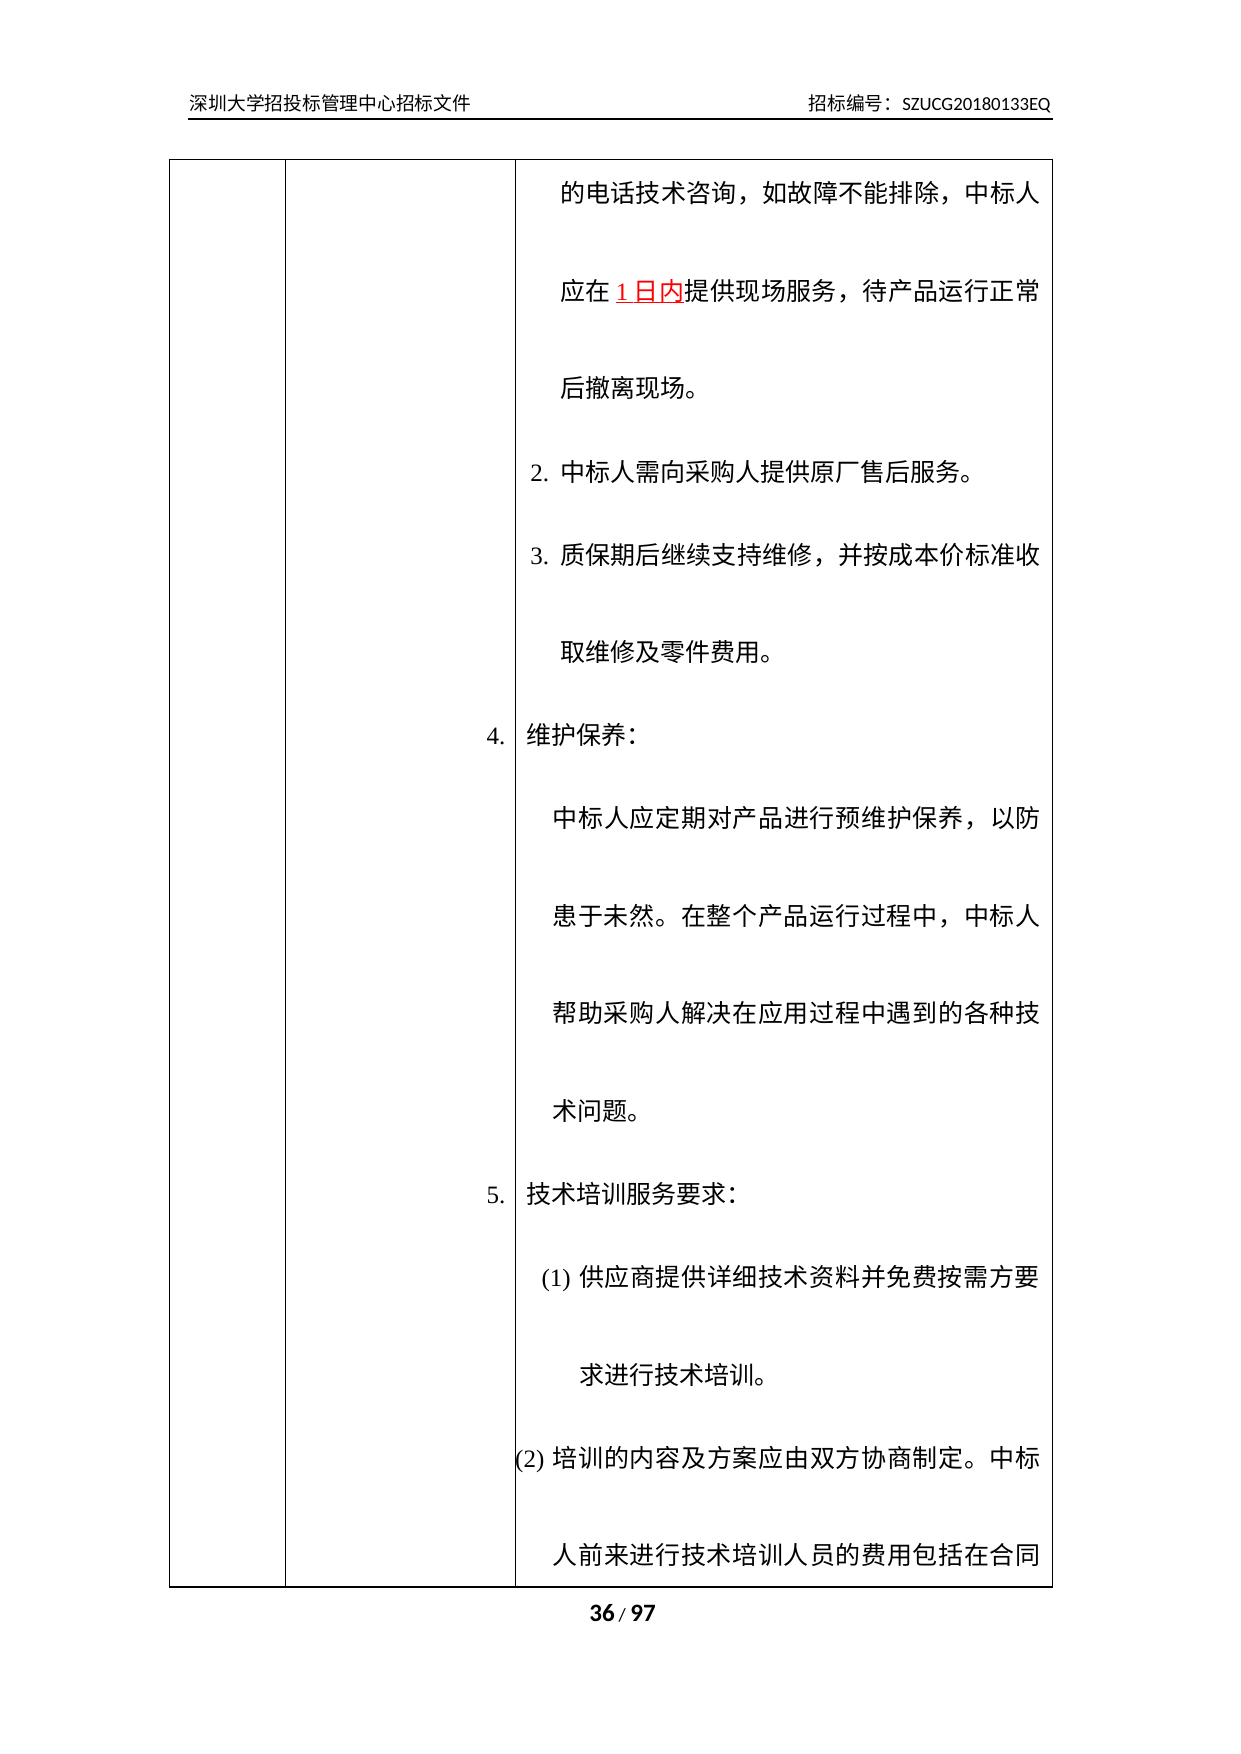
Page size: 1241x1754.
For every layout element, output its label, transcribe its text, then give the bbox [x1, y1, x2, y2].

table_cell 服务需求 [286, 160, 515, 1586]
table_cell [170, 160, 285, 1586]
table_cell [516, 160, 1052, 1586]
